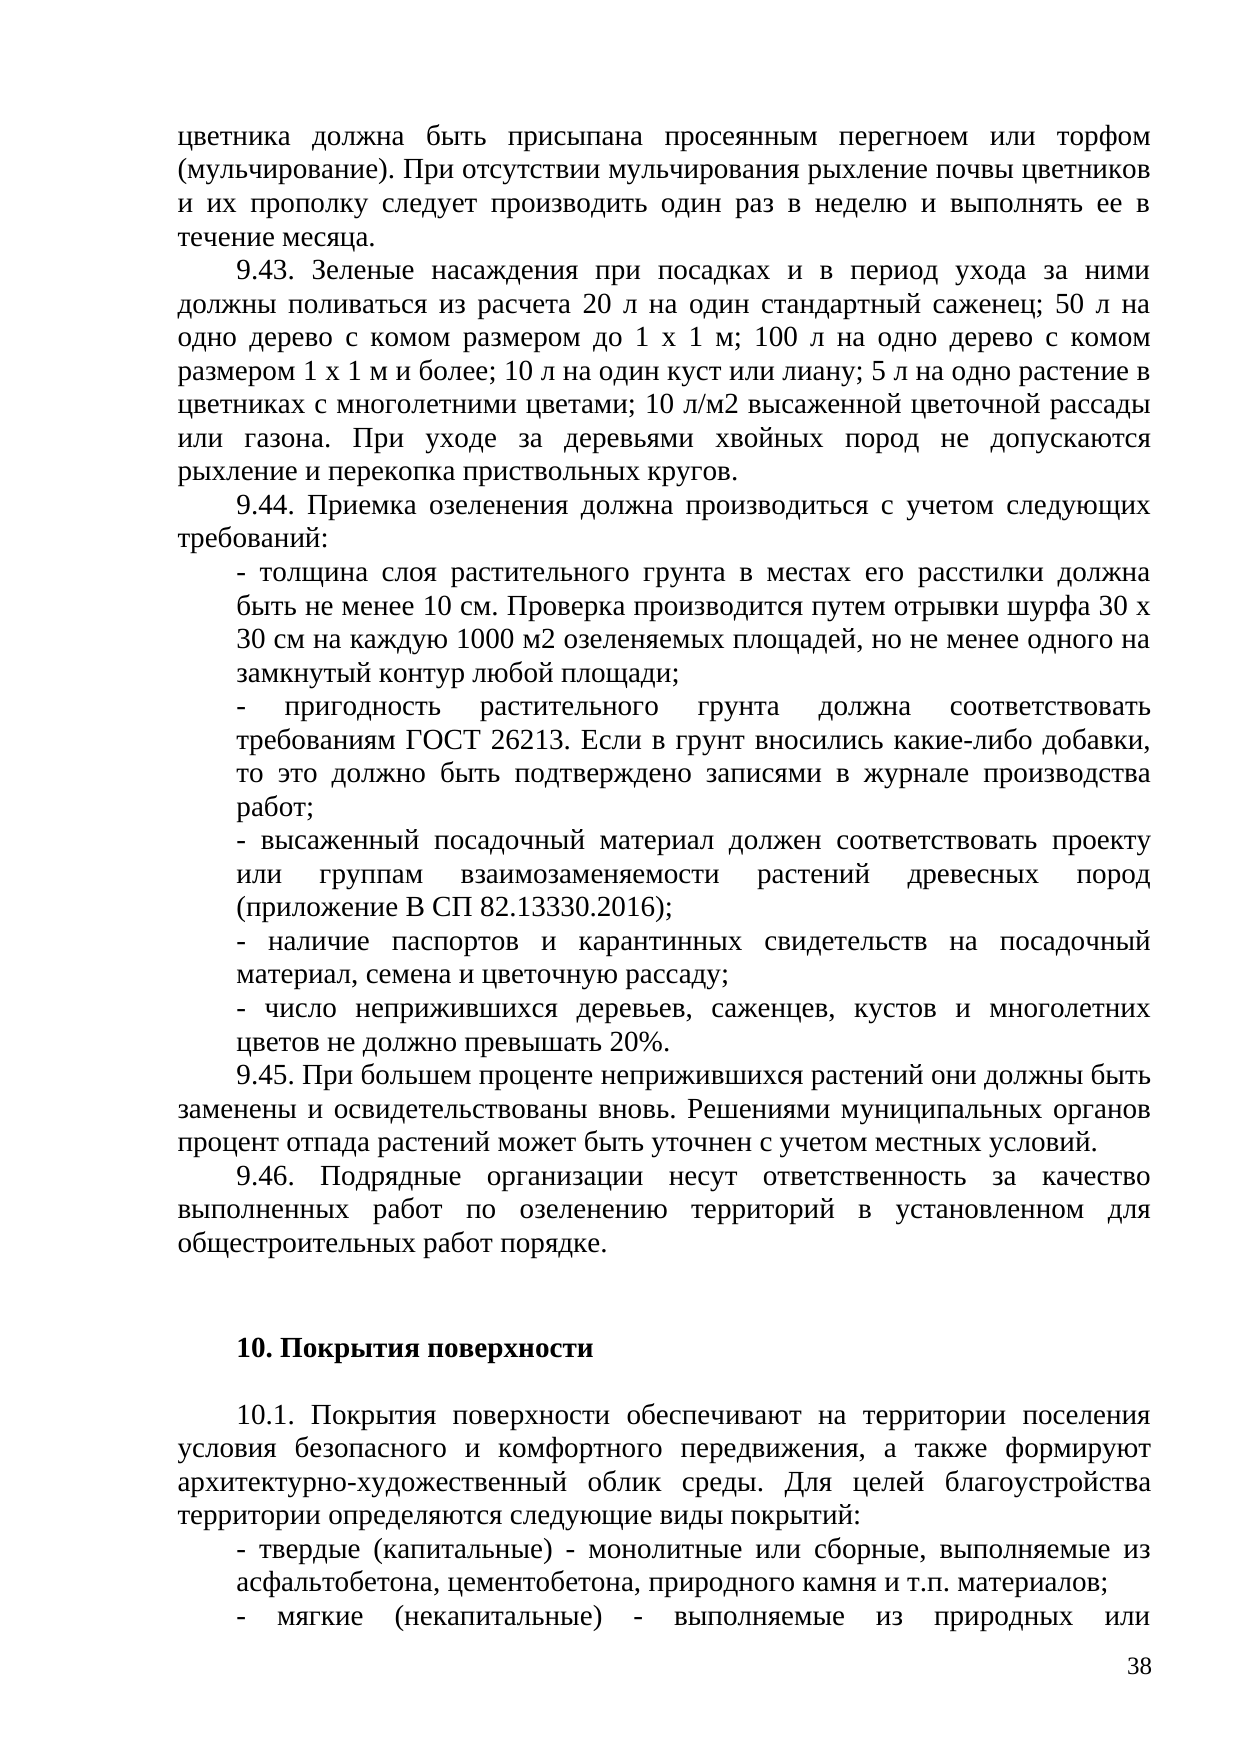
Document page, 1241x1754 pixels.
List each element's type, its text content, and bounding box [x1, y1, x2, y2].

text - высаженный посадочный материал должен соответствовать проекту или группам взаимозаменяемости растений древесных пород (приложение В СП 82.13330.2016); [236, 822, 1152, 923]
text 10.1. Покрытия поверхности обеспечивают на территории поселения условия безопасного и комфортного передвижения, а также формируют архитектурно-художественный облик среды. Для целей благоустройства территории определяются следующие виды покрытий: [177, 1397, 1152, 1531]
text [236, 1598, 1152, 1632]
text - наличие паспортов и карантинных свидетельств на посадочный материал, семена и цветочную рассаду; [236, 923, 1152, 990]
text 9.45. При большем проценте неприжившихся растений они должны быть заменены и освидетельствованы вновь. Решениями муниципальных органов процент отпада растений может быть уточнен с учетом местных условий. [177, 1057, 1152, 1158]
text - толщина слоя растительного грунта в местах его расстилки должна быть не менее 10 см. Проверка производится путем отрывки шурфа 30 x 30 см на каждую 1000 м2 озеленяемых площадей, но не менее одного на замкнутый контур любой площади; [236, 554, 1152, 688]
text 9.43. Зеленые насаждения при посадках и в период ухода за ними должны поливаться из расчета 20 л на один стандартный саженец; 50 л на одно дерево с комом размером до 1 x 1 м; 100 л на одно дерево с комом размером 1 x 1 м и более; 10 л на один куст или лиану; 5 л на одно растение в цветниках с многолетними цветами; 10 л/м2 высаженной цветочной рассады или газона. При уходе за деревьями хвойных пород не допускаются рыхление и перекопка приствольных кругов. [177, 252, 1152, 487]
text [177, 118, 1152, 252]
text - твердые (капитальные) - монолитные или сборные, выполняемые из асфальтобетона, цементобетона, природного камня и т.п. материалов; [236, 1531, 1152, 1598]
subtitle 10. Покрытия поверхности [177, 1330, 1152, 1363]
text 9.46. Подрядные организации несут ответственность за качество выполненных работ по озеленению территорий в установленном для общестроительных работ порядке. [177, 1158, 1152, 1258]
text - пригодность растительного грунта должна соответствовать требованиям ГОСТ 26213. Если в грунт вносились какие-либо добавки, то это должно быть подтверждено записями в журнале производства работ; [236, 688, 1152, 822]
text - число неприжившихся деревьев, саженцев, кустов и многолетних цветов не должно превышать 20%. [236, 990, 1152, 1057]
text 9.44. Приемка озеленения должна производиться с учетом следующих требований: [177, 487, 1152, 554]
